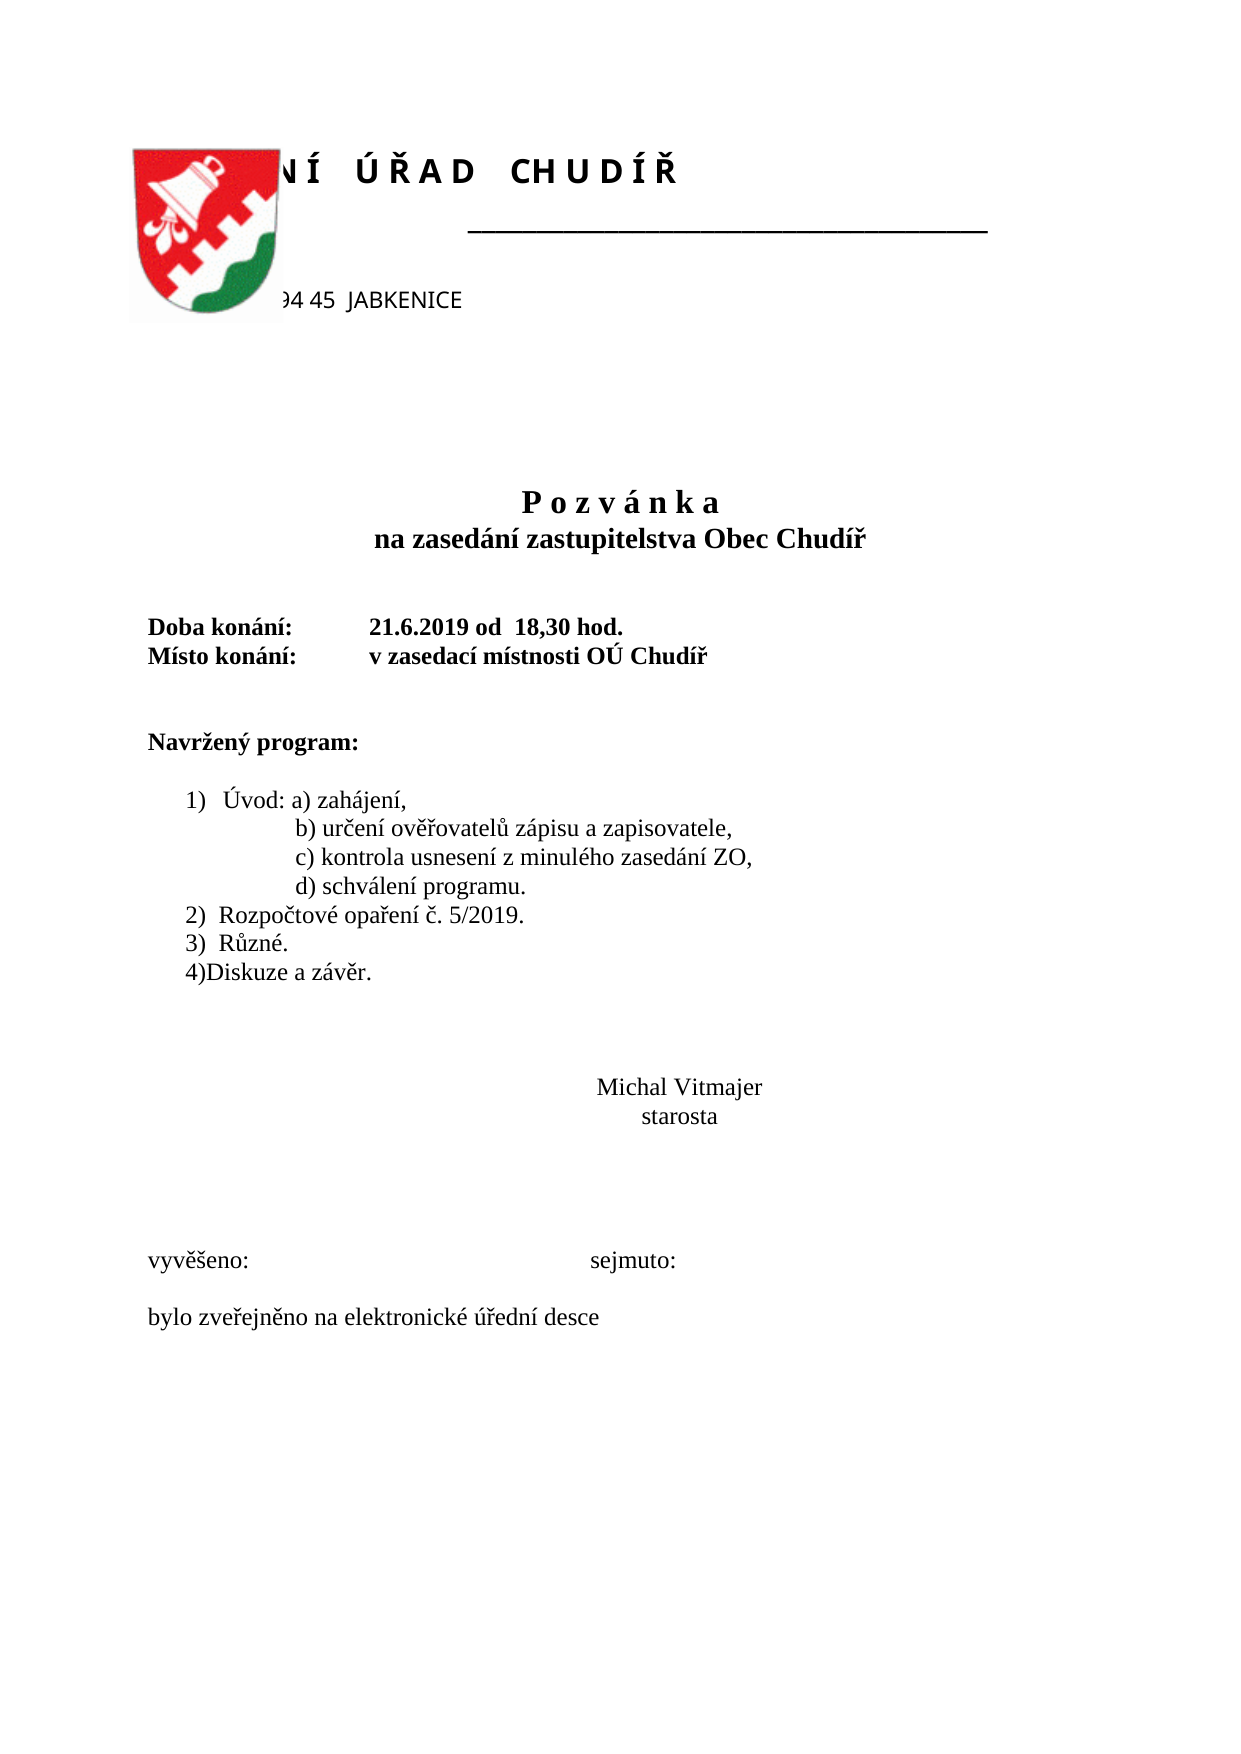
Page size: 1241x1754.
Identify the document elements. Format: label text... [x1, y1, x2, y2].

text c) kontrola usnesení z minulého zasedání ZO, [260, 842, 1093, 871]
list Úvod: a) zahájení, [185, 785, 1093, 813]
text O B E C N Í Ú Ř A D CH U D Í Ř [284, 148, 1093, 193]
list 3) Různé. [148, 928, 1093, 957]
list 4)Diskuze a závěr. [148, 957, 1093, 986]
text vyvěšeno: sejmuto: [148, 1245, 1093, 1273]
text Navržený program: [148, 727, 1093, 756]
text 2) Rozpočtové opaření č. 5/2019. [185, 900, 1093, 928]
text P o z v á n k a [148, 483, 1093, 521]
text bylo zveřejněno na elektronické úřední desce [148, 1302, 1093, 1331]
text ______________________________________ [284, 193, 1093, 238]
text d) schválení programu. [260, 871, 1093, 900]
text Chudíř 16, 294 45 JABKENICE [284, 284, 1093, 315]
text Michal Vitmajer [516, 1072, 1093, 1101]
text starosta [148, 1101, 1093, 1130]
text Doba konání: 21.6.2019 od 18,30 hod. [148, 612, 1093, 641]
text na zasedání zastupitelstva Obec Chudíř [148, 521, 1093, 555]
text Místo konání: v zasedací místnosti OÚ Chudíř [148, 641, 1093, 670]
text b) určení ověřovatelů zápisu a zapisovatele, [260, 813, 1093, 842]
